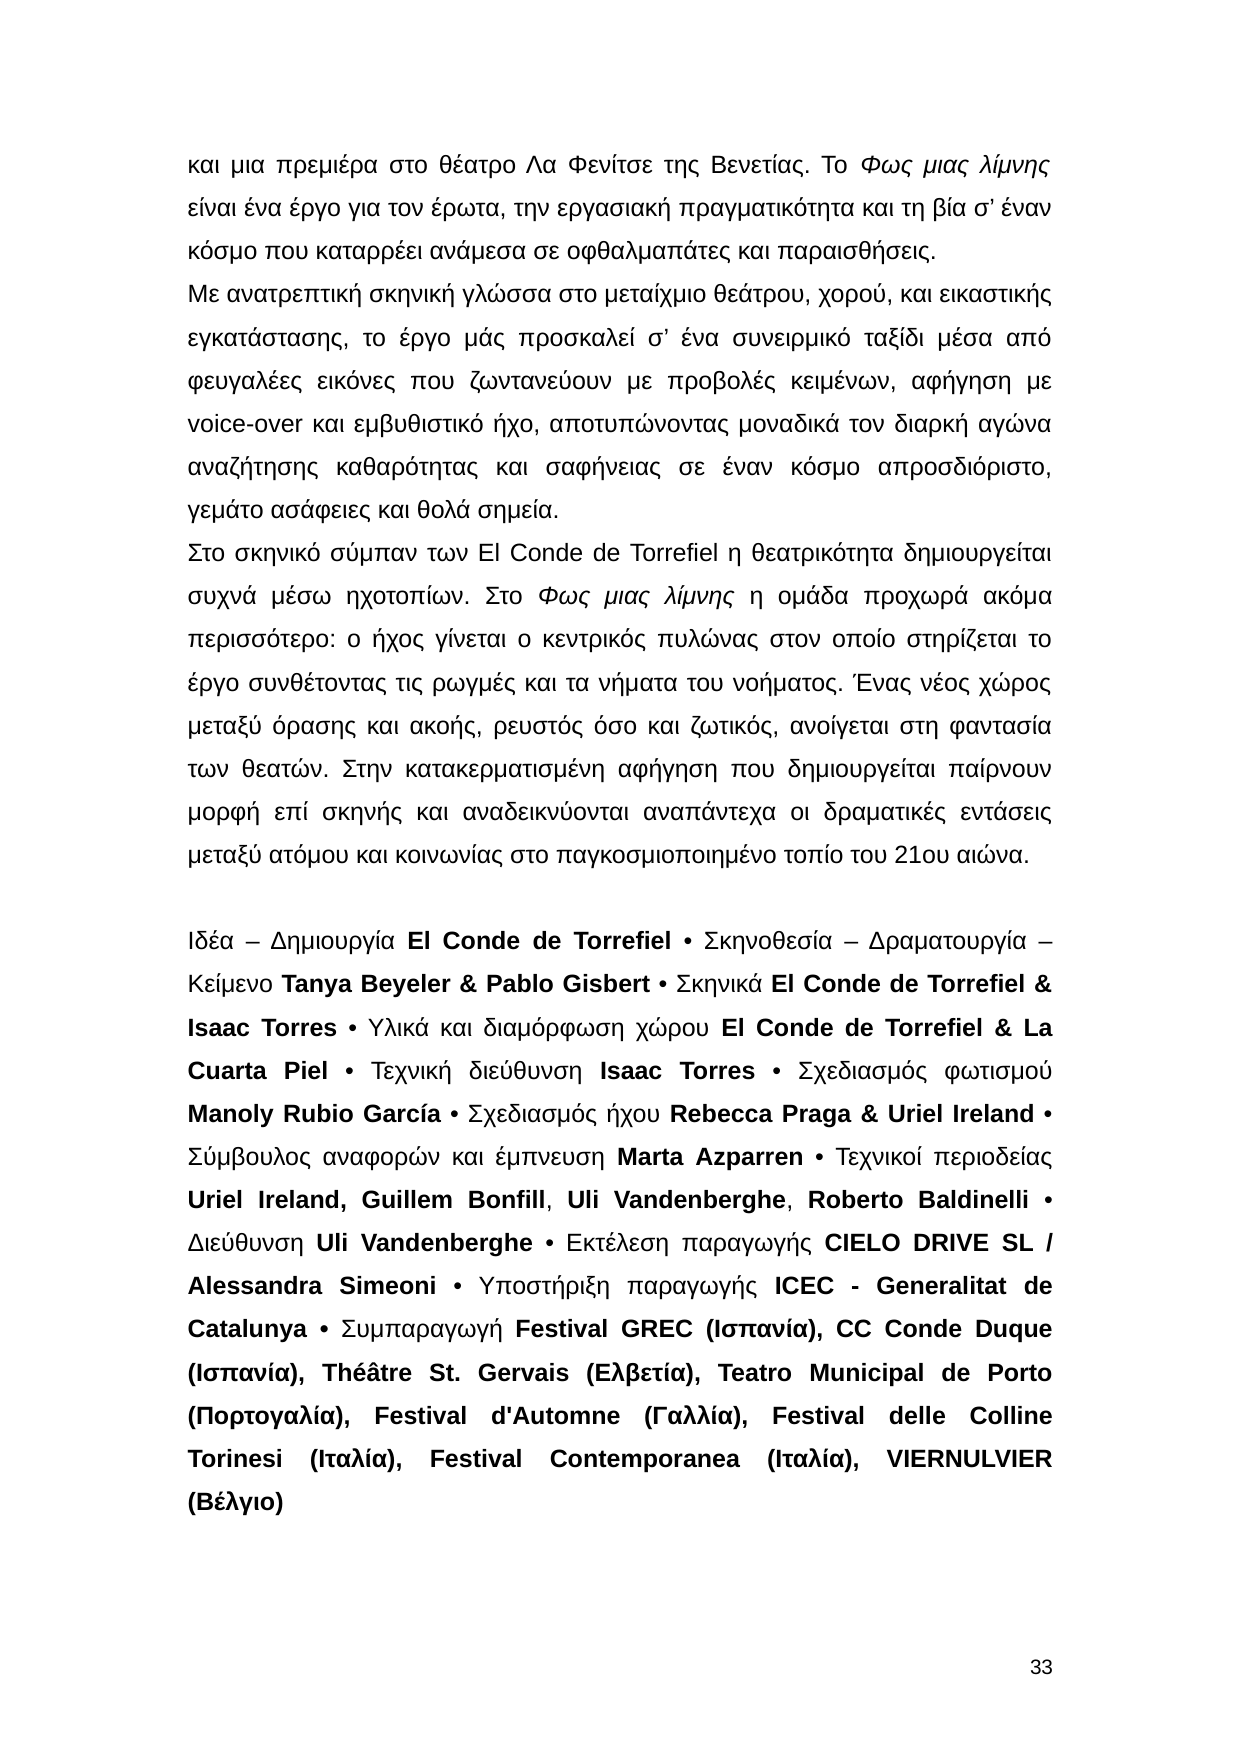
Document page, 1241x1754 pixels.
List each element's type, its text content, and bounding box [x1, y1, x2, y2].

text Στο σκηνικό σύμπαν των El Conde de Torrefiel η θεατρικότητα δημιουργείται συχνά μέσω ηχοτοπίων. Στο Φως μιας λίμνης η ομάδα προχωρά ακόμα περισσότερο: ο ήχος γίνεται ο κεντρικός πυλώνας στον οποίο στηρίζεται το έργο συνθέτοντας τις ρωγμές και τα νήματα του νοήματος. Ένας νέος χώρος μεταξύ όρασης και ακοής, ρευστός όσο και ζωτικός, ανοίγεται στη φαντασία των θεατών. Στην κατακερματισμένη αφήγηση που δημιουργείται παίρνουν μορφή επί σκηνής και αναδεικνύονται αναπάντεχα οι δραματικές εντάσεις μεταξύ ατόμου και κοινωνίας στο παγκοσμιοποιημένο τοπίο του 21ου αιώνα. [187, 538, 1053, 869]
text Ιδέα – Δημιουργία El Conde de Torrefiel • Σκηνοθεσία – Δραματουργία – Κείμενο Tanya Beyeler & Pablo Gisbert • Σκηνικά El Conde de Torrefiel & Isaac Torres • Υλικά και διαμόρφωση χώρου El Conde de Torrefiel & La Cuarta Piel • Τεχνική διεύθυνση Isaac Torres • Σχεδιασμός φωτισμού Manoly Rubio García • Σχεδιασμός ήχου Rebecca Praga & Uriel Ireland • Σύμβουλος αναφορών και έμπνευση Marta Azparren • Τεχνικοί περιοδείας Uriel Ireland, Guillem Bonfill, Uli Vandenberghe, Roberto Baldinelli • Διεύθυνση Uli Vandenberghe • Εκτέλεση παραγωγής CIELO DRIVE SL / Alessandra Simeoni • Υποστήριξη παραγωγής ICEC - Generalitat de Catalunya • Συμπαραγωγή Festival GREC (Ισπανία), CC Conde Duque (Ισπανία), Théâtre St. Gervais (Ελβετία), Teatro Municipal de Porto (Πορτογαλία), Festival d'Automne (Γαλλία), Festival delle Colline Torinesi (Ιταλία), Festival Contemporanea (Ιταλία), VIERNULVIER (Βέλγιο) [187, 926, 1053, 1516]
text Με ανατρεπτική σκηνική γλώσσα στο μεταίχμιο θεάτρου, χορού, και εικαστικής εγκατάστασης, το έργο μάς προσκαλεί σ’ ένα συνειρμικό ταξίδι μέσα από φευγαλέες εικόνες που ζωντανεύουν με προβολές κειμένων, αφήγηση με voice-over και εμβυθιστικό ήχο, αποτυπώνοντας μοναδικά τον διαρκή αγώνα αναζήτησης καθαρότητας και σαφήνειας σε έναν κόσμο απροσδιόριστο, γεμάτο ασάφειες και θολά σημεία. [187, 279, 1053, 524]
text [187, 150, 1053, 265]
